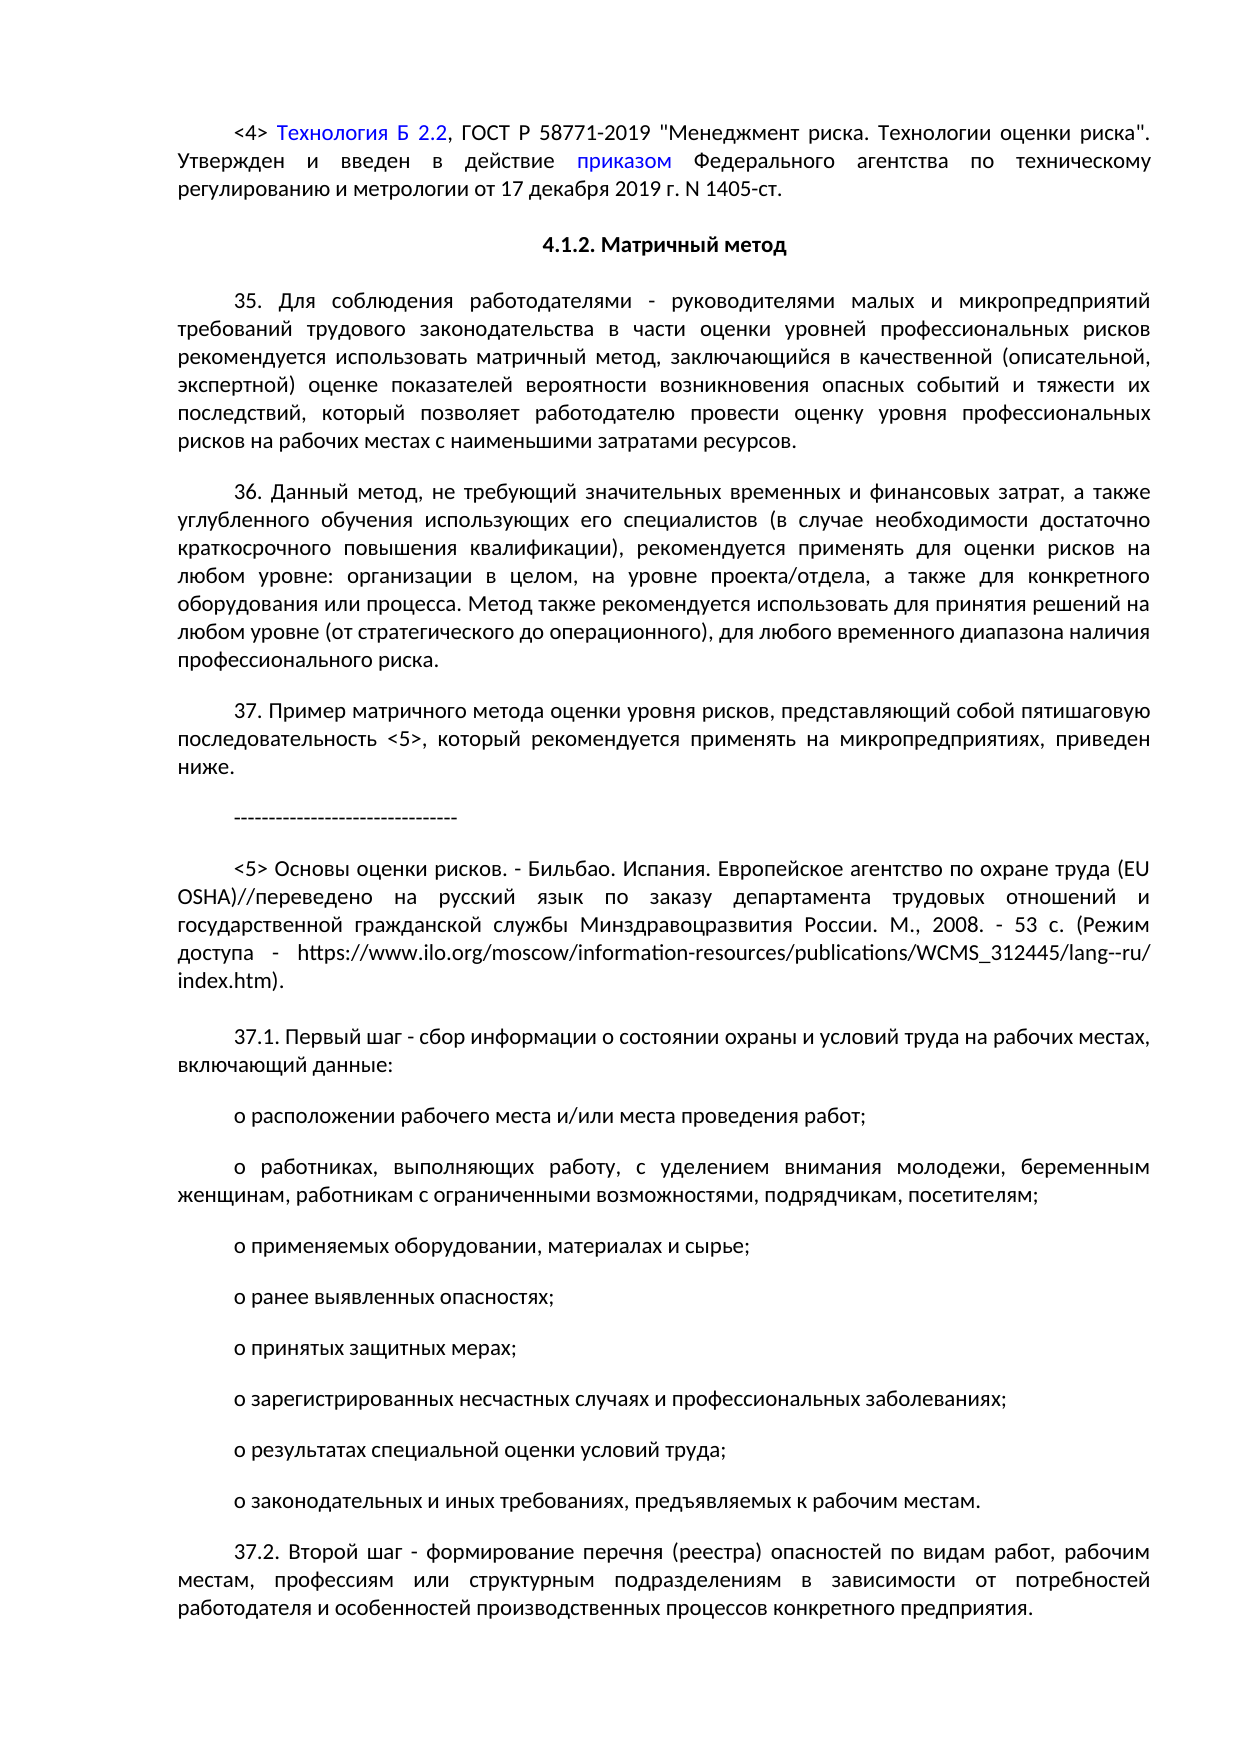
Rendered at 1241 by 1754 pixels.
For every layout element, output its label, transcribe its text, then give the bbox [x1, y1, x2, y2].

text о зарегистрированных несчастных случаях и профессиональных заболеваниях; [177, 1384, 1152, 1412]
text о результатах специальной оценки условий труда; [177, 1435, 1152, 1463]
text 37. Пример матричного метода оценки уровня рисков, представляющий собой пятишаговую последовательность <5>, который рекомендуется применять на микропредприятиях, приведен ниже. [177, 696, 1152, 780]
title 4.1.2. Матричный метод [177, 230, 1152, 258]
text о ранее выявленных опасностях; [177, 1282, 1152, 1310]
text о работниках, выполняющих работу, с уделением внимания молодежи, беременным женщинам, работникам с ограниченными возможностями, подрядчикам, посетителям; [177, 1152, 1152, 1208]
text о принятых защитных мерах; [177, 1333, 1152, 1361]
text о расположении рабочего места и/или места проведения работ; [177, 1101, 1152, 1129]
text 37.1. Первый шаг - сбор информации о состоянии охраны и условий труда на рабочих местах, включающий данные: [177, 1022, 1152, 1078]
text 36. Данный метод, не требующий значительных временных и финансовых затрат, а также углубленного обучения использующих его специалистов (в случае необходимости достаточно краткосрочного повышения квалификации), рекомендуется применять для оценки рисков на любом уровне: организации в целом, на уровне проекта/отдела, а также для конкретного оборудования или процесса. Метод также рекомендуется использовать для принятия решений на любом уровне (от стратегического до операционного), для любого временного диапазона наличия профессионального риска. [177, 477, 1152, 673]
text о законодательных и иных требованиях, предъявляемых к рабочим местам. [177, 1486, 1152, 1514]
text <4> Технология Б 2.2, ГОСТ Р 58771-2019 "Менеджмент риска. Технологии оценки риска". Утвержден и введен в действие приказом Федерального агентства по техническому регулированию и метрологии от 17 декабря 2019 г. N 1405-ст. [177, 118, 1152, 202]
text 37.2. Второй шаг - формирование перечня (реестра) опасностей по видам работ, рабочим местам, профессиям или структурным подразделениям в зависимости от потребностей работодателя и особенностей производственных процессов конкретного предприятия. [177, 1537, 1152, 1621]
text -------------------------------- [177, 803, 1152, 831]
text <5> Основы оценки рисков. - Бильбао. Испания. Европейское агентство по охране труда (EU OSHA)//переведено на русский язык по заказу департамента трудовых отношений и государственной гражданской службы Минздравоцразвития России. М., 2008. - 53 с. (Режим доступа - https://www.ilo.org/moscow/information-resources/publications/WCMS_312445/lang--ru/index.htm). [177, 854, 1152, 994]
text о применяемых оборудовании, материалах и сырье; [177, 1231, 1152, 1259]
text 35. Для соблюдения работодателями - руководителями малых и микропредприятий требований трудового законодательства в части оценки уровней профессиональных рисков рекомендуется использовать матричный метод, заключающийся в качественной (описательной, экспертной) оценке показателей вероятности возникновения опасных событий и тяжести их последствий, который позволяет работодателю провести оценку уровня профессиональных рисков на рабочих местах с наименьшими затратами ресурсов. [177, 286, 1152, 454]
